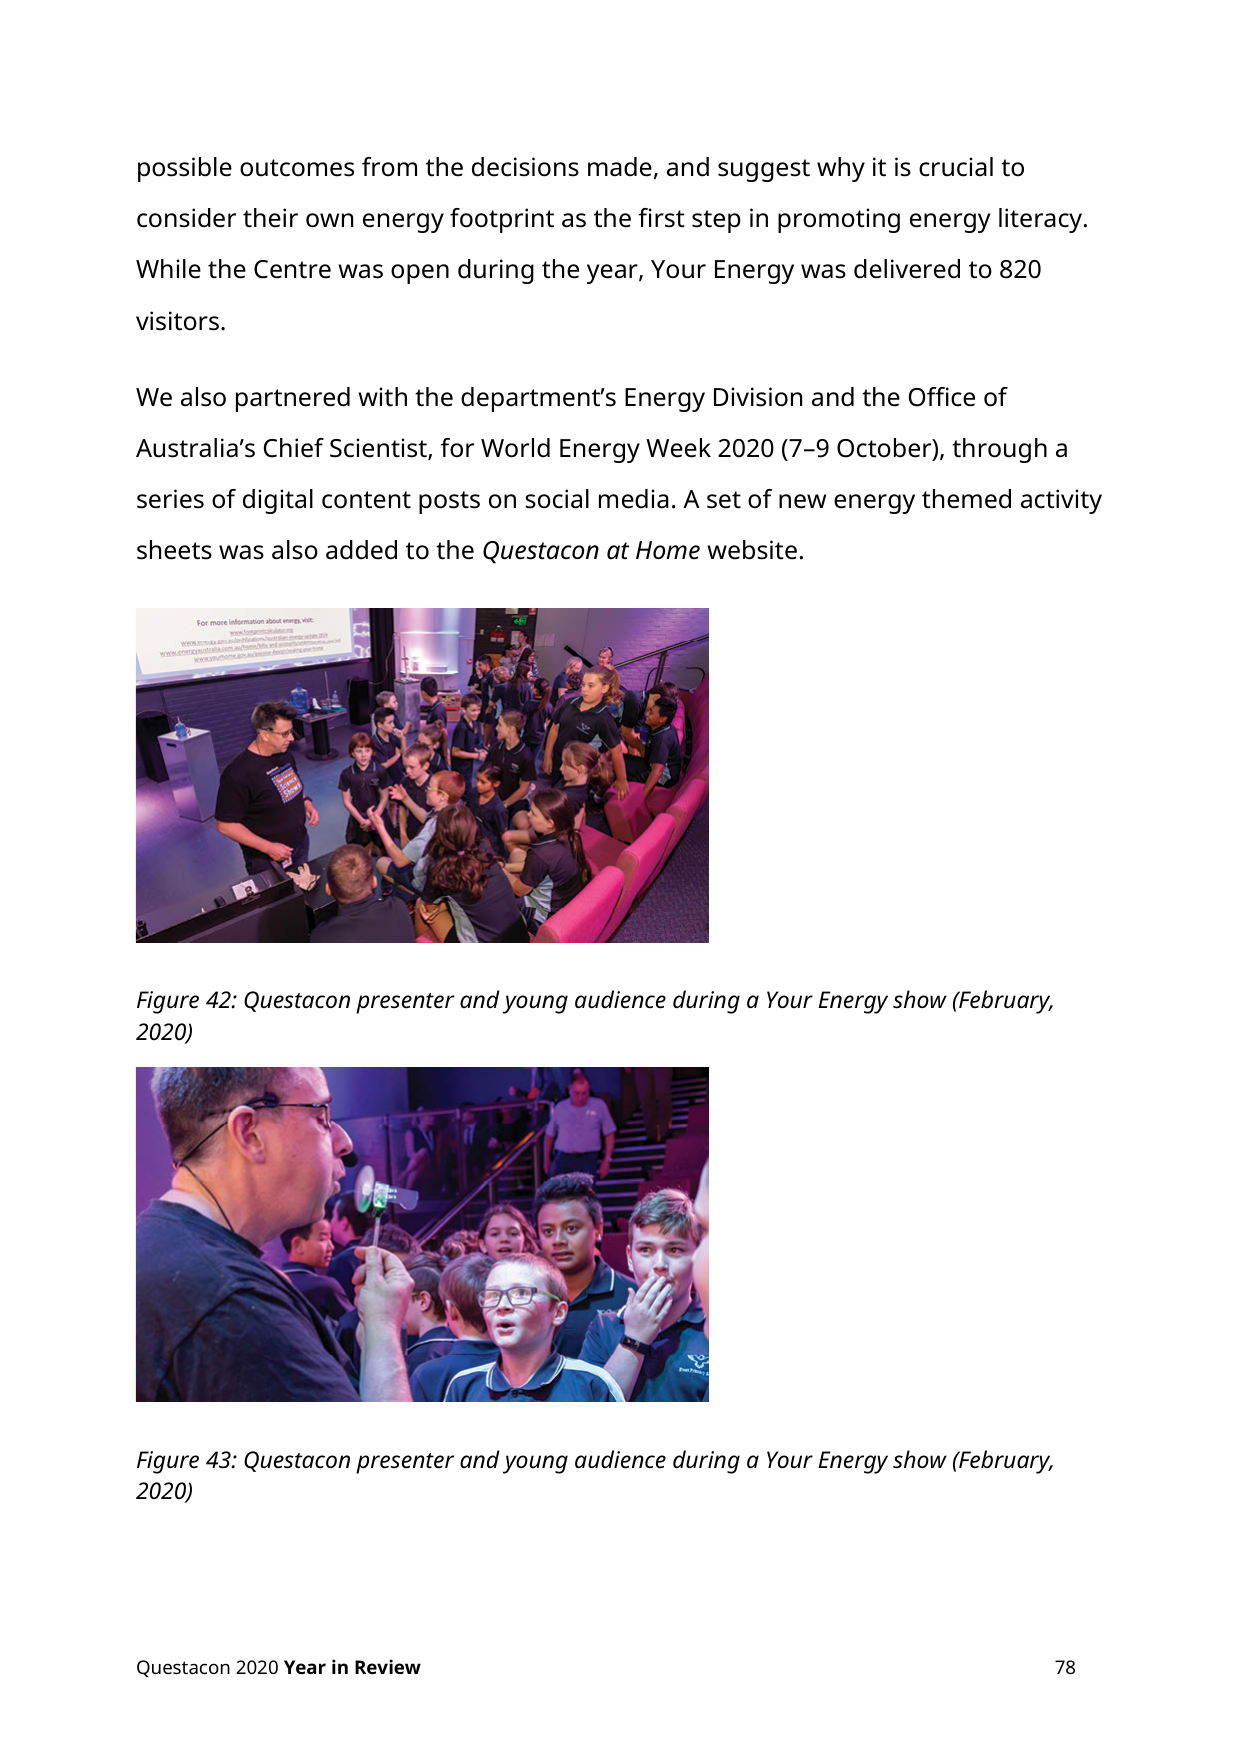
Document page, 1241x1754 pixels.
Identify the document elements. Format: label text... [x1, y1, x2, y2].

text We also partnered with the department’s Energy Division and the Office of Australia’s Chief Scientist, for World Energy Week 2020 (7–9 October), through a series of digital content posts on social media. A set of new energy themed activity sheets was also added to the Questacon at Home website. [136, 379, 1104, 566]
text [136, 150, 1104, 337]
text Figure 42: Questacon presenter and young audience during a Your Energy show (February, 2020) [136, 984, 1104, 1047]
text Figure 43: Questacon presenter and young audience during a Your Energy show (February, 2020) [136, 1444, 1104, 1506]
picture [135, 1067, 709, 1402]
picture [135, 608, 709, 943]
